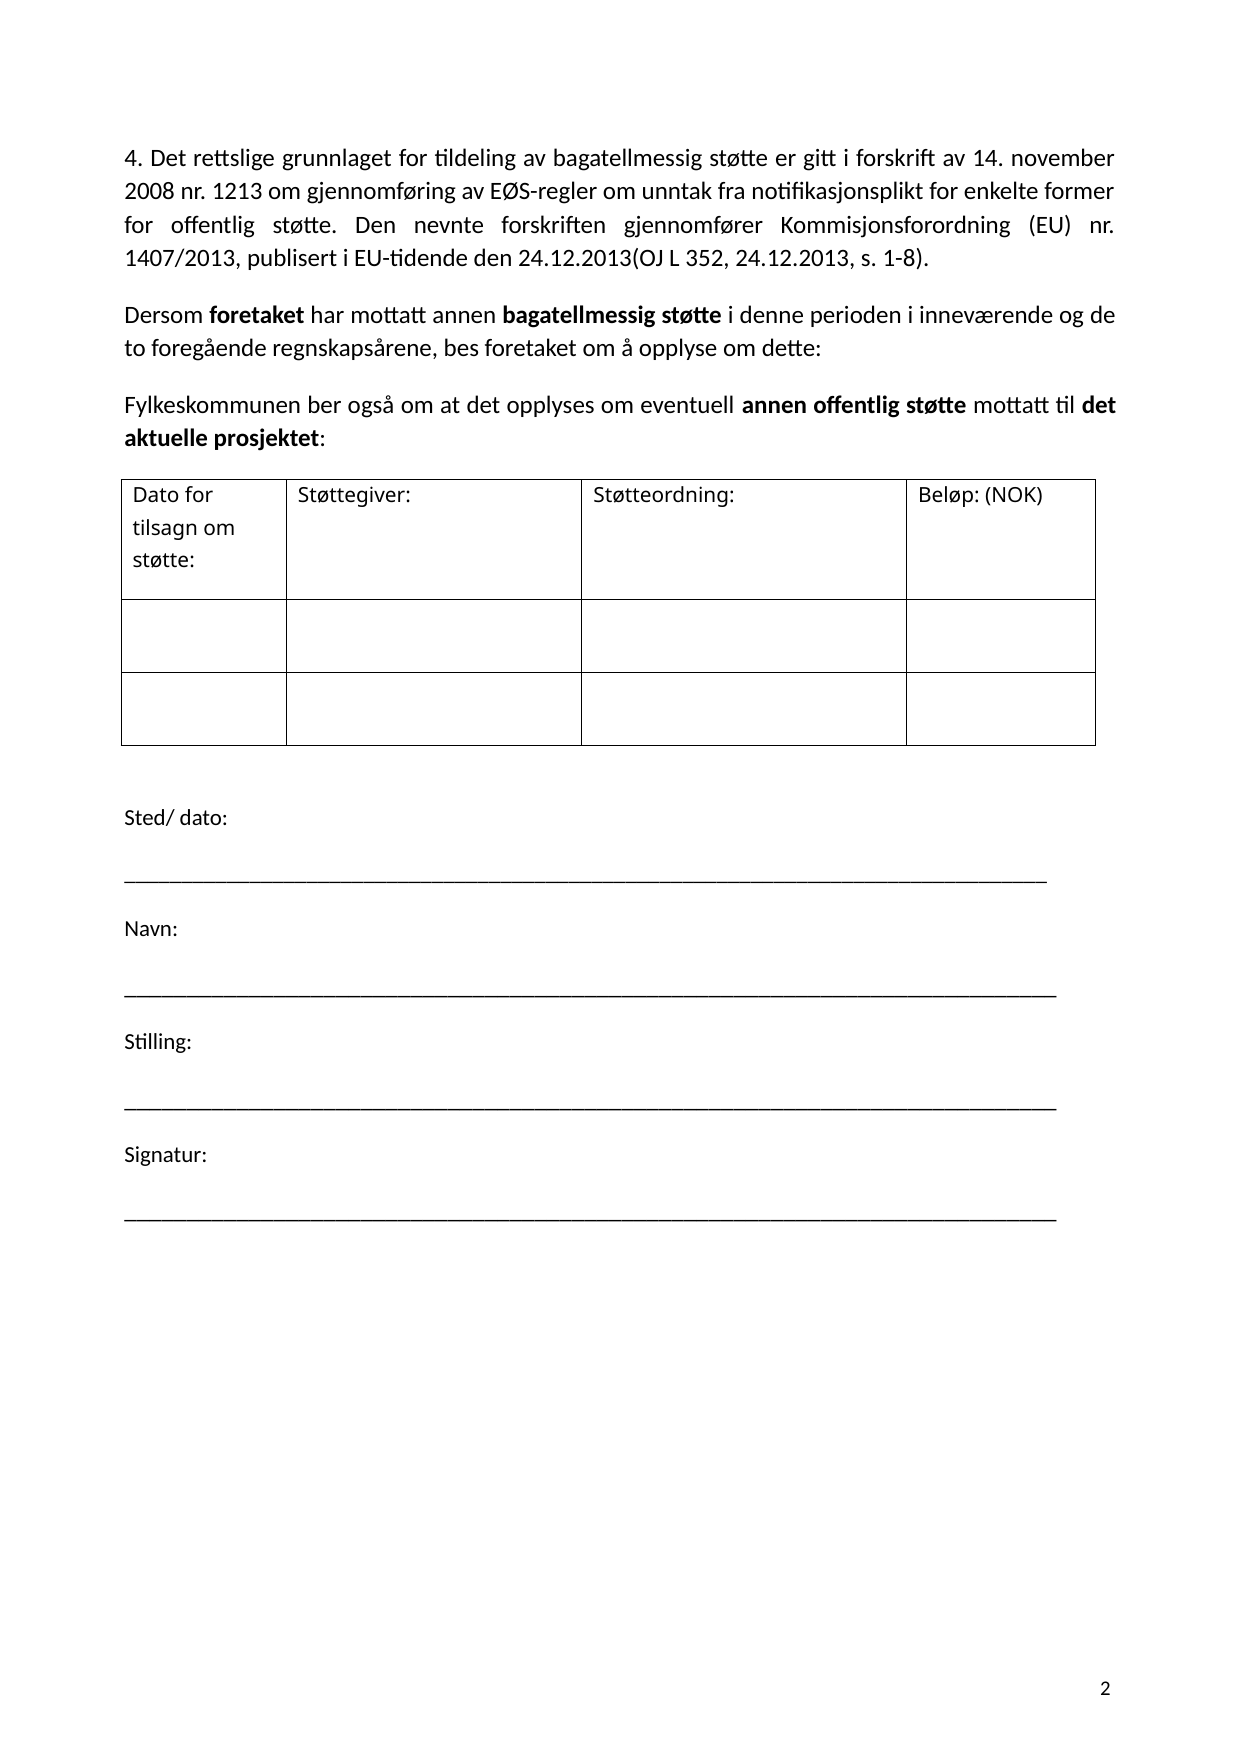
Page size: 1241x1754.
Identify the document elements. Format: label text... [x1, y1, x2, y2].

text Fylkeskommunen ber også om at det opplyses om eventuell annen offentlig støtte mottatt til det aktuelle prosjektet: [124, 389, 1116, 453]
text _________________________________________________________________________________ [124, 858, 1116, 886]
text Navn: [124, 914, 1116, 942]
text Stilling: [124, 1027, 1116, 1055]
text ___________________________________________________________________________ [124, 970, 1116, 1001]
table_cell [287, 673, 581, 745]
table_cell [582, 600, 906, 672]
table_header Beløp: (NOK) [907, 480, 1095, 599]
table_cell [907, 600, 1095, 672]
text 4. Det rettslige grunnlaget for tildeling av bagatellmessig støtte er gitt i forskrift av 14. november 2008 nr. 1213 om gjennomføring av EØS-regler om unntak fra notifikasjonsplikt for enkelte former for offentlig støtte. Den nevnte forskriften gjennomfører Kommisjonsforordning (EU) nr. 1407/2013, publisert i EU-tidende den 24.12.2013(OJ L 352, 24.12.2013, s. 1-8). [124, 142, 1116, 272]
table_cell [907, 673, 1095, 745]
table_header Dato for tilsagn om støtte: [122, 480, 286, 599]
text ___________________________________________________________________________ [124, 1194, 1116, 1224]
text Sted/ dato: [124, 803, 1116, 831]
text Signatur: [124, 1140, 1116, 1168]
table_cell [287, 600, 581, 672]
table_header Støtteordning: [582, 480, 906, 599]
text Dersom foretaket har mottatt annen bagatellmessig støtte i denne perioden i inneværende og de to foregående regnskapsårene, bes foretaket om å opplyse om dette: [124, 299, 1116, 363]
table_cell [122, 600, 286, 672]
table_cell [122, 673, 286, 745]
table_header Støttegiver: [287, 480, 581, 599]
table_cell [582, 673, 906, 745]
text ___________________________________________________________________________ [124, 1083, 1116, 1113]
